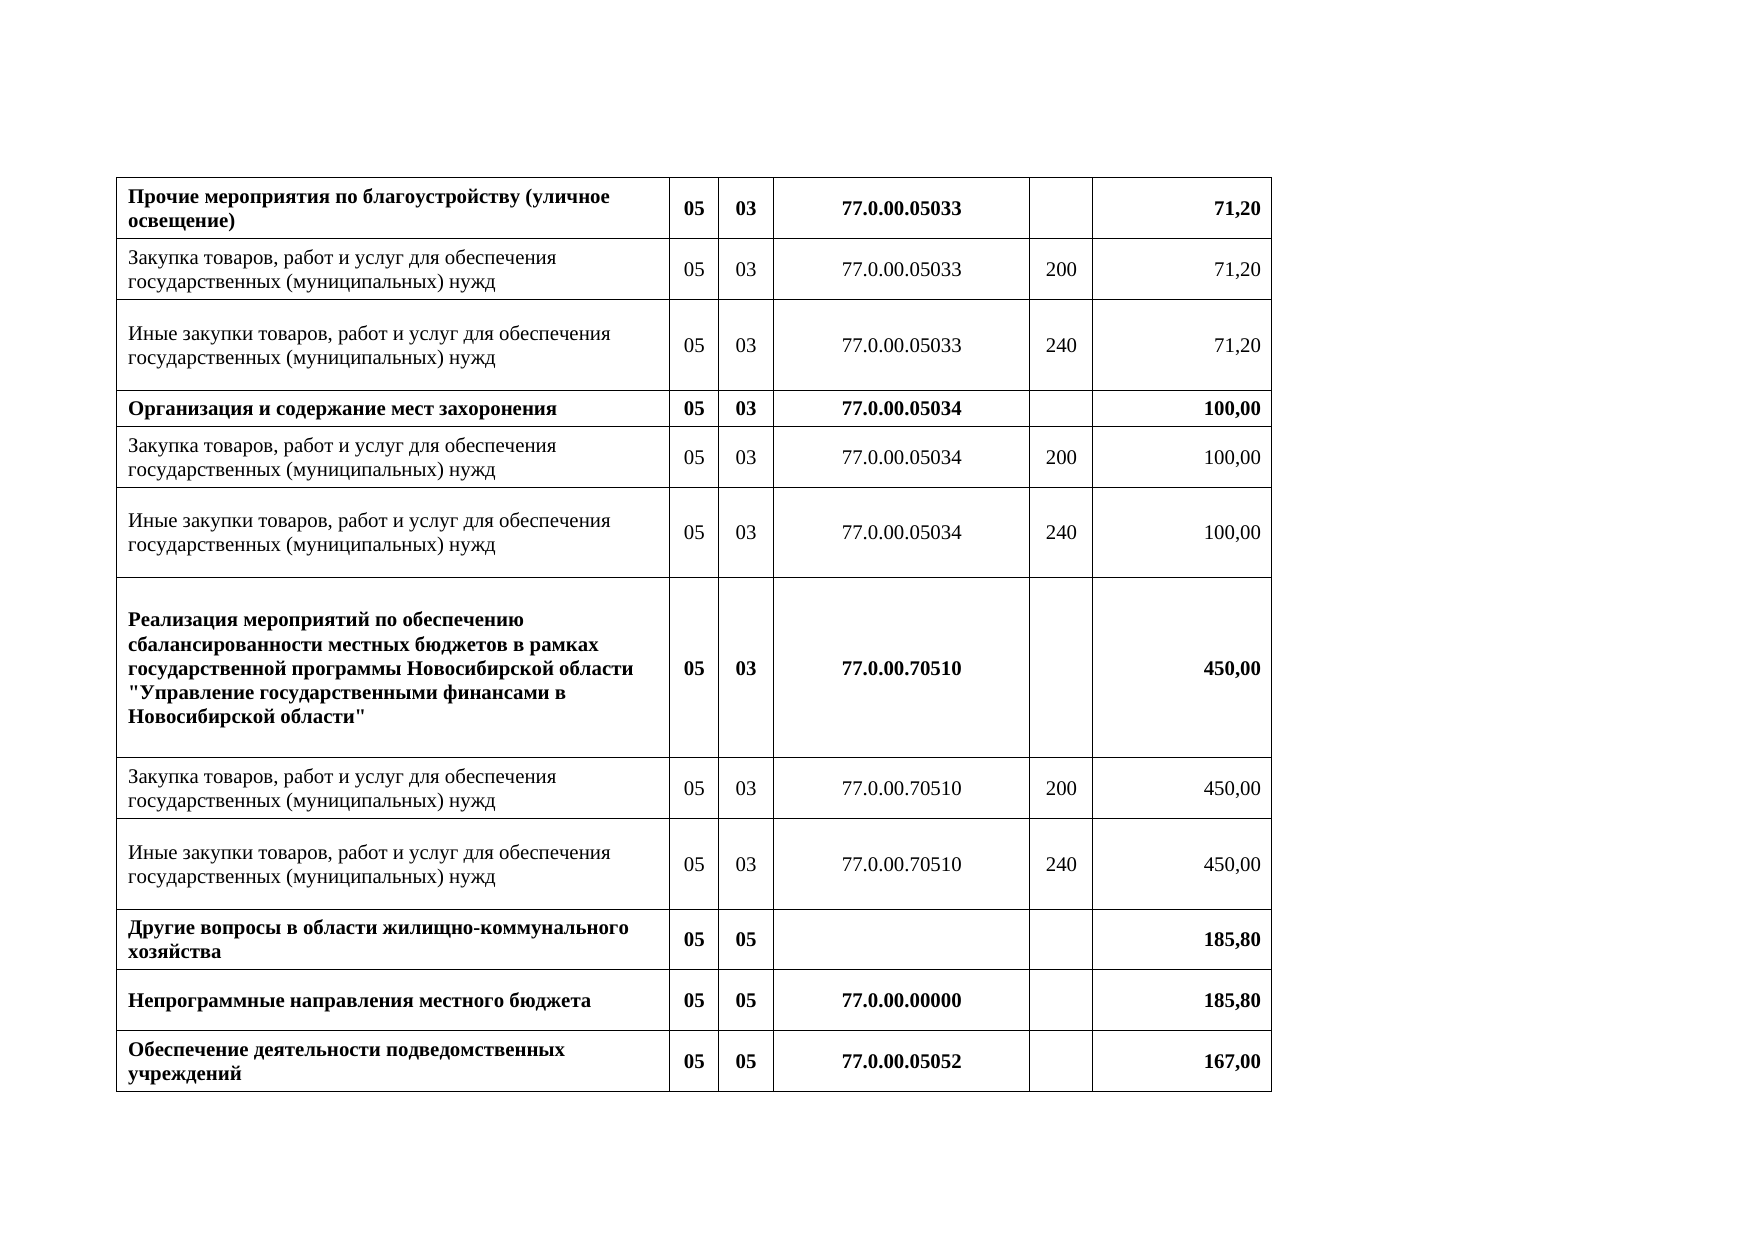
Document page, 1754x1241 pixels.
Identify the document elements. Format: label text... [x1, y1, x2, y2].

table_cell 77.0.00.05052 [774, 1031, 1029, 1091]
table_cell 77.0.00.05033 [774, 178, 1029, 238]
table_cell 05 [670, 391, 718, 426]
table_cell 03 [719, 178, 773, 238]
table_cell 03 [719, 819, 773, 908]
table_cell 77.0.00.05034 [774, 427, 1029, 487]
table_cell 77.0.00.05034 [774, 488, 1029, 577]
table_cell [774, 910, 1029, 969]
table_cell 200 [1030, 427, 1092, 487]
table_cell 71,20 [1093, 178, 1271, 238]
table_cell 05 [670, 239, 718, 299]
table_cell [117, 239, 669, 299]
table_cell 05 [670, 178, 718, 238]
table_cell [1030, 391, 1092, 426]
table_cell 77.0.00.05033 [774, 300, 1029, 390]
table_cell 03 [719, 239, 773, 299]
table_cell Реализация мероприятий по обеспечению сбалансированности местных бюджетов в рамках государственной программы Новосибирской области "Управление государственными финансами в Новосибирской области" [117, 578, 669, 757]
table_cell 77.0.00.70510 [774, 758, 1029, 818]
table_cell 240 [1030, 300, 1092, 390]
table_cell 05 [670, 910, 718, 969]
table_cell Непрограммные направления местного бюджета [117, 970, 669, 1030]
table_cell 450,00 [1093, 758, 1271, 818]
table_cell Иные закупки товаров, работ и услуг для обеспечения государственных (муниципальных) нужд [117, 488, 669, 577]
table_cell 100,00 [1093, 427, 1271, 487]
table_cell 185,80 [1093, 910, 1271, 969]
table_cell 240 [1030, 488, 1092, 577]
table_cell [1030, 578, 1092, 757]
table_cell 100,00 [1093, 391, 1271, 426]
table_cell Прочие мероприятия по благоустройству (уличное освещение) [117, 178, 669, 238]
table_cell 03 [719, 300, 773, 390]
table_cell [1030, 970, 1092, 1030]
table_cell Обеспечение деятельности подведомственных учреждений [117, 1031, 669, 1091]
table_cell 05 [670, 758, 718, 818]
table_cell 450,00 [1093, 819, 1271, 908]
table_cell 03 [719, 488, 773, 577]
table_cell 05 [670, 819, 718, 908]
table_cell [1030, 178, 1092, 238]
table_cell 200 [1030, 758, 1092, 818]
table_cell 05 [719, 1031, 773, 1091]
table_cell Закупка товаров, работ и услуг для обеспечения государственных (муниципальных) нужд [117, 758, 669, 818]
table_cell [1030, 1031, 1092, 1091]
table_cell 05 [719, 970, 773, 1030]
table_cell 03 [719, 578, 773, 757]
table_cell 05 [670, 1031, 718, 1091]
table_cell Другие вопросы в области жилищно-коммунального хозяйства [117, 910, 669, 969]
table_cell 05 [670, 300, 718, 390]
table_cell 03 [719, 758, 773, 818]
table_cell Закупка товаров, работ и услуг для обеспечения государственных (муниципальных) нужд [117, 427, 669, 487]
table_cell 185,80 [1093, 970, 1271, 1030]
table_cell 05 [670, 427, 718, 487]
table_cell 05 [670, 488, 718, 577]
table_cell 240 [1030, 819, 1092, 908]
table_cell 100,00 [1093, 488, 1271, 577]
table_cell [1030, 910, 1092, 969]
table_cell Иные закупки товаров, работ и услуг для обеспечения государственных (муниципальных) нужд [117, 300, 669, 390]
table_cell 05 [719, 910, 773, 969]
table_cell 03 [719, 391, 773, 426]
table_cell 71,20 [1093, 239, 1271, 299]
table_cell 167,00 [1093, 1031, 1271, 1091]
table_cell Иные закупки товаров, работ и услуг для обеспечения государственных (муниципальных) нужд [117, 819, 669, 908]
table_cell 77.0.00.70510 [774, 819, 1029, 908]
table_cell 77.0.00.05034 [774, 391, 1029, 426]
table_cell 71,20 [1093, 300, 1271, 390]
table_cell 77.0.00.05033 [774, 239, 1029, 299]
table_cell Организация и содержание мест захоронения [117, 391, 669, 426]
table_cell 77.0.00.70510 [774, 578, 1029, 757]
table_cell 05 [670, 578, 718, 757]
table_cell 450,00 [1093, 578, 1271, 757]
table_cell 77.0.00.00000 [774, 970, 1029, 1030]
table_cell 05 [670, 970, 718, 1030]
table_cell 200 [1030, 239, 1092, 299]
table_cell 03 [719, 427, 773, 487]
